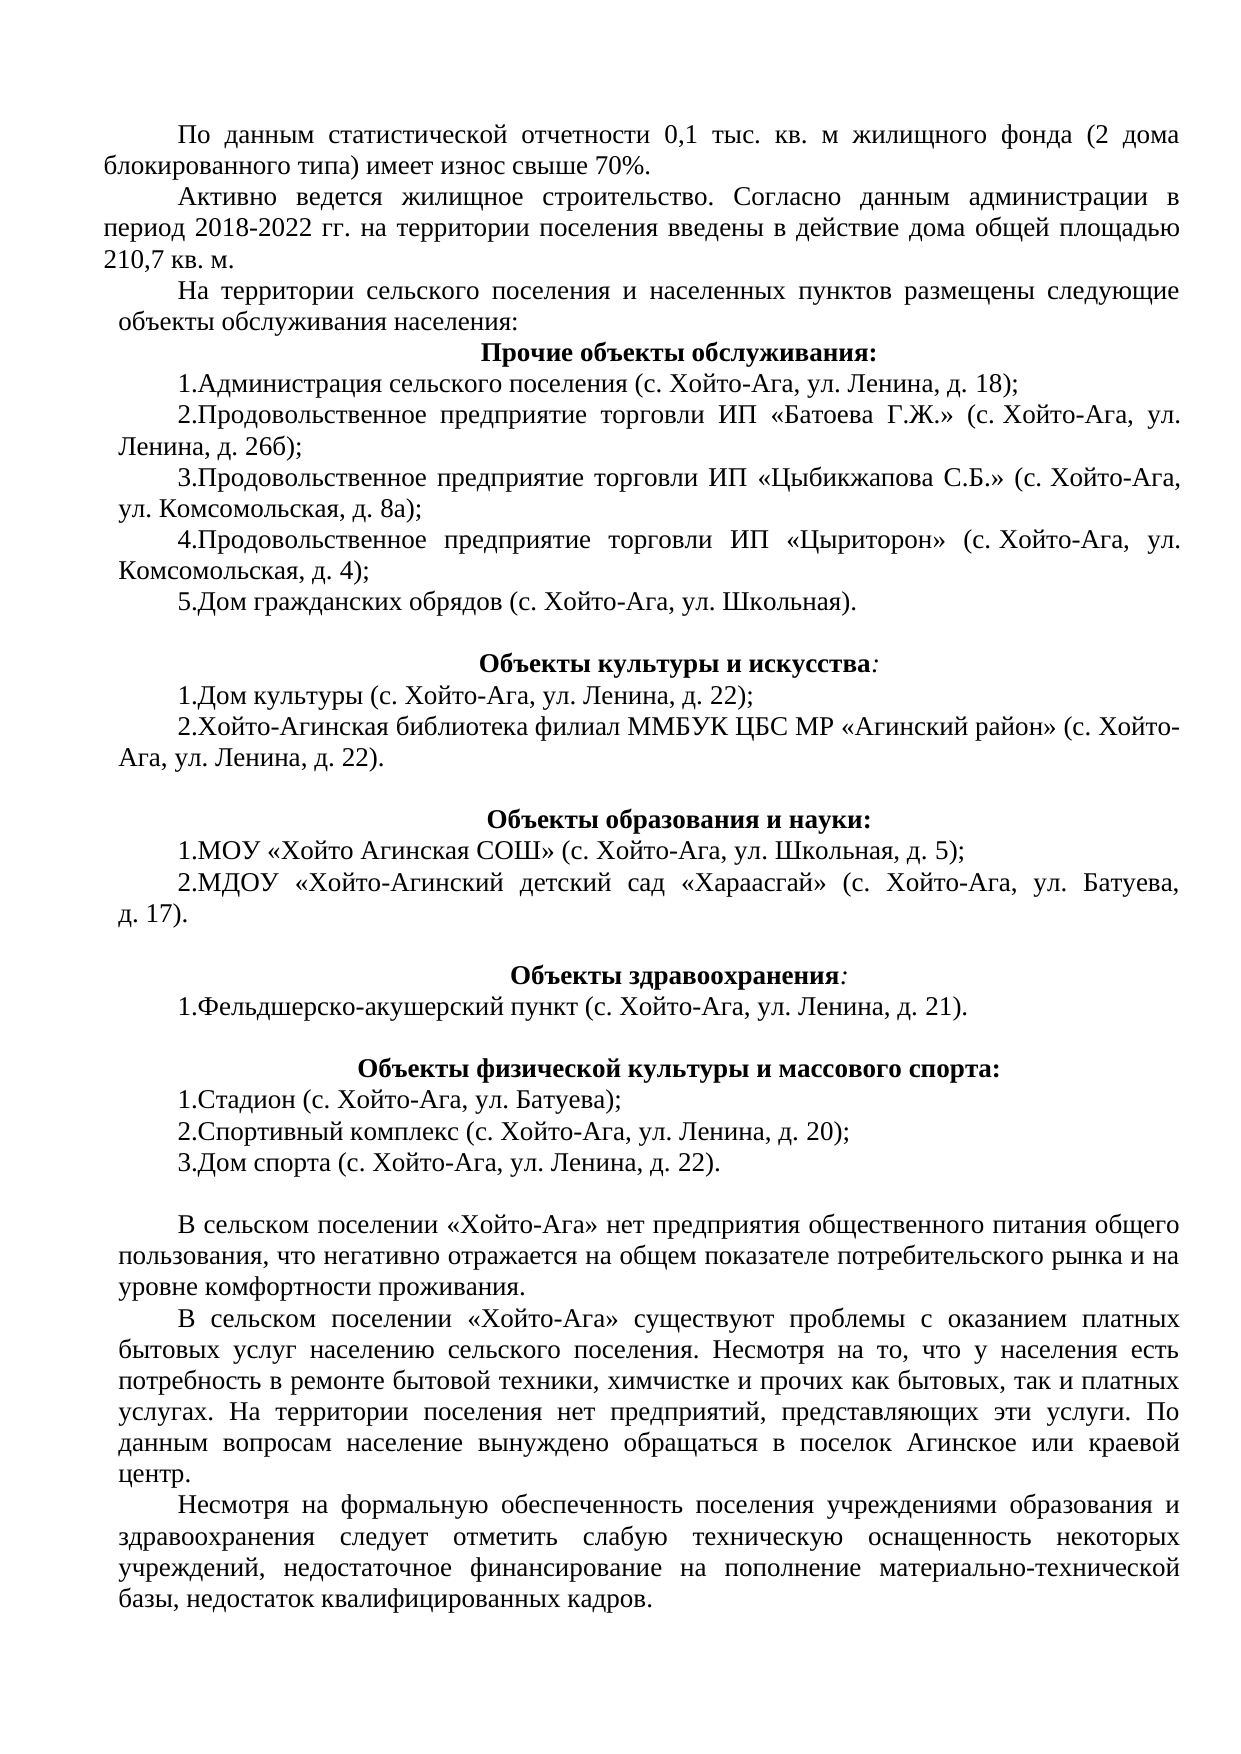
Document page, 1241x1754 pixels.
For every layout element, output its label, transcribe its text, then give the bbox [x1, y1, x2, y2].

text 2.МДОУ «Хойто-Агинский детский сад «Хараасгай» (с. Хойто-Ага, ул. Батуева, д. 17). [118, 866, 1181, 928]
text Несмотря на формальную обеспеченность поселения учреждениями образования и здравоохранения следует отметить слабую техническую оснащенность некоторых учреждений, недостаточное финансирование на пополнение материально-технической базы, недостаток квалифицированных кадров. [118, 1488, 1181, 1613]
text Объекты культуры и искусства: [118, 648, 1181, 679]
text В сельском поселении «Хойто-Ага» существуют проблемы с оказанием платных бытовых услуг населению сельского поселения. Несмотря на то, что у населения есть потребность в ремонте бытовой техники, химчистке и прочих как бытовых, так и платных услугах. На территории поселения нет предприятий, представляющих эти услуги. По данным вопросам население вынуждено обращаться в поселок Агинское или краевой центр. [118, 1302, 1181, 1488]
text Объекты физической культуры и массового спорта: [118, 1052, 1181, 1084]
text 1.МОУ «Хойто Агинская СОШ» (с. Хойто-Ага, ул. Школьная, д. 5); [118, 834, 1181, 866]
text 3.Дом спорта (с. Хойто-Ага, ул. Ленина, д. 22). [118, 1146, 1181, 1177]
text На территории сельского поселения и населенных пунктов размещены следующие объекты обслуживания населения: [118, 274, 1181, 336]
text Объекты здравоохранения: [118, 959, 1181, 990]
text 1.Фельдшерско-акушерский пункт (с. Хойто-Ага, ул. Ленина, д. 21). [118, 990, 1181, 1021]
text 1.Администрация сельского поселения (с. Хойто-Ага, ул. Ленина, д. 18); [118, 367, 1181, 398]
text Объекты образования и науки: [118, 803, 1181, 834]
text Активно ведется жилищное строительство. Согласно данным администрации в период 2018-2022 гг. на территории поселения введены в действие дома общей площадью 210,7 кв. м. [103, 180, 1181, 274]
text В сельском поселении «Хойто-Ага» нет предприятия общественного питания общего пользования, что негативно отражается на общем показателе потребительского рынка и на уровне комфортности проживания. [118, 1208, 1181, 1302]
text 4.Продовольственное предприятие торговли ИП «Цыриторон» (с. Хойто-Ага, ул. Комсомольская, д. 4); [118, 523, 1181, 585]
text 2.Спортивный комплекс (с. Хойто-Ага, ул. Ленина, д. 20); [118, 1115, 1181, 1146]
text 5.Дом гражданских обрядов (с. Хойто-Ага, ул. Школьная). [118, 585, 1181, 616]
text 1.Дом культуры (с. Хойто-Ага, ул. Ленина, д. 22); [118, 679, 1181, 710]
text 3.Продовольственное предприятие торговли ИП «Цыбикжапова С.Б.» (с. Хойто-Ага, ул. Комсомольская, д. 8а); [118, 461, 1181, 523]
text Прочие объекты обслуживания: [118, 336, 1181, 367]
text 2.Хойто-Агинская библиотека филиал ММБУК ЦБС МР «Агинский район» (с. Хойто-Ага, ул. Ленина, д. 22). [118, 710, 1181, 772]
text По данным статистической отчетности 0,1 тыс. кв. м жилищного фонда (2 дома блокированного типа) имеет износ свыше 70%. [103, 118, 1181, 180]
text 1.Стадион (с. Хойто-Ага, ул. Батуева); [118, 1084, 1181, 1115]
text 2.Продовольственное предприятие торговли ИП «Батоева Г.Ж.» (с. Хойто-Ага, ул. Ленина, д. 26б); [118, 398, 1181, 461]
